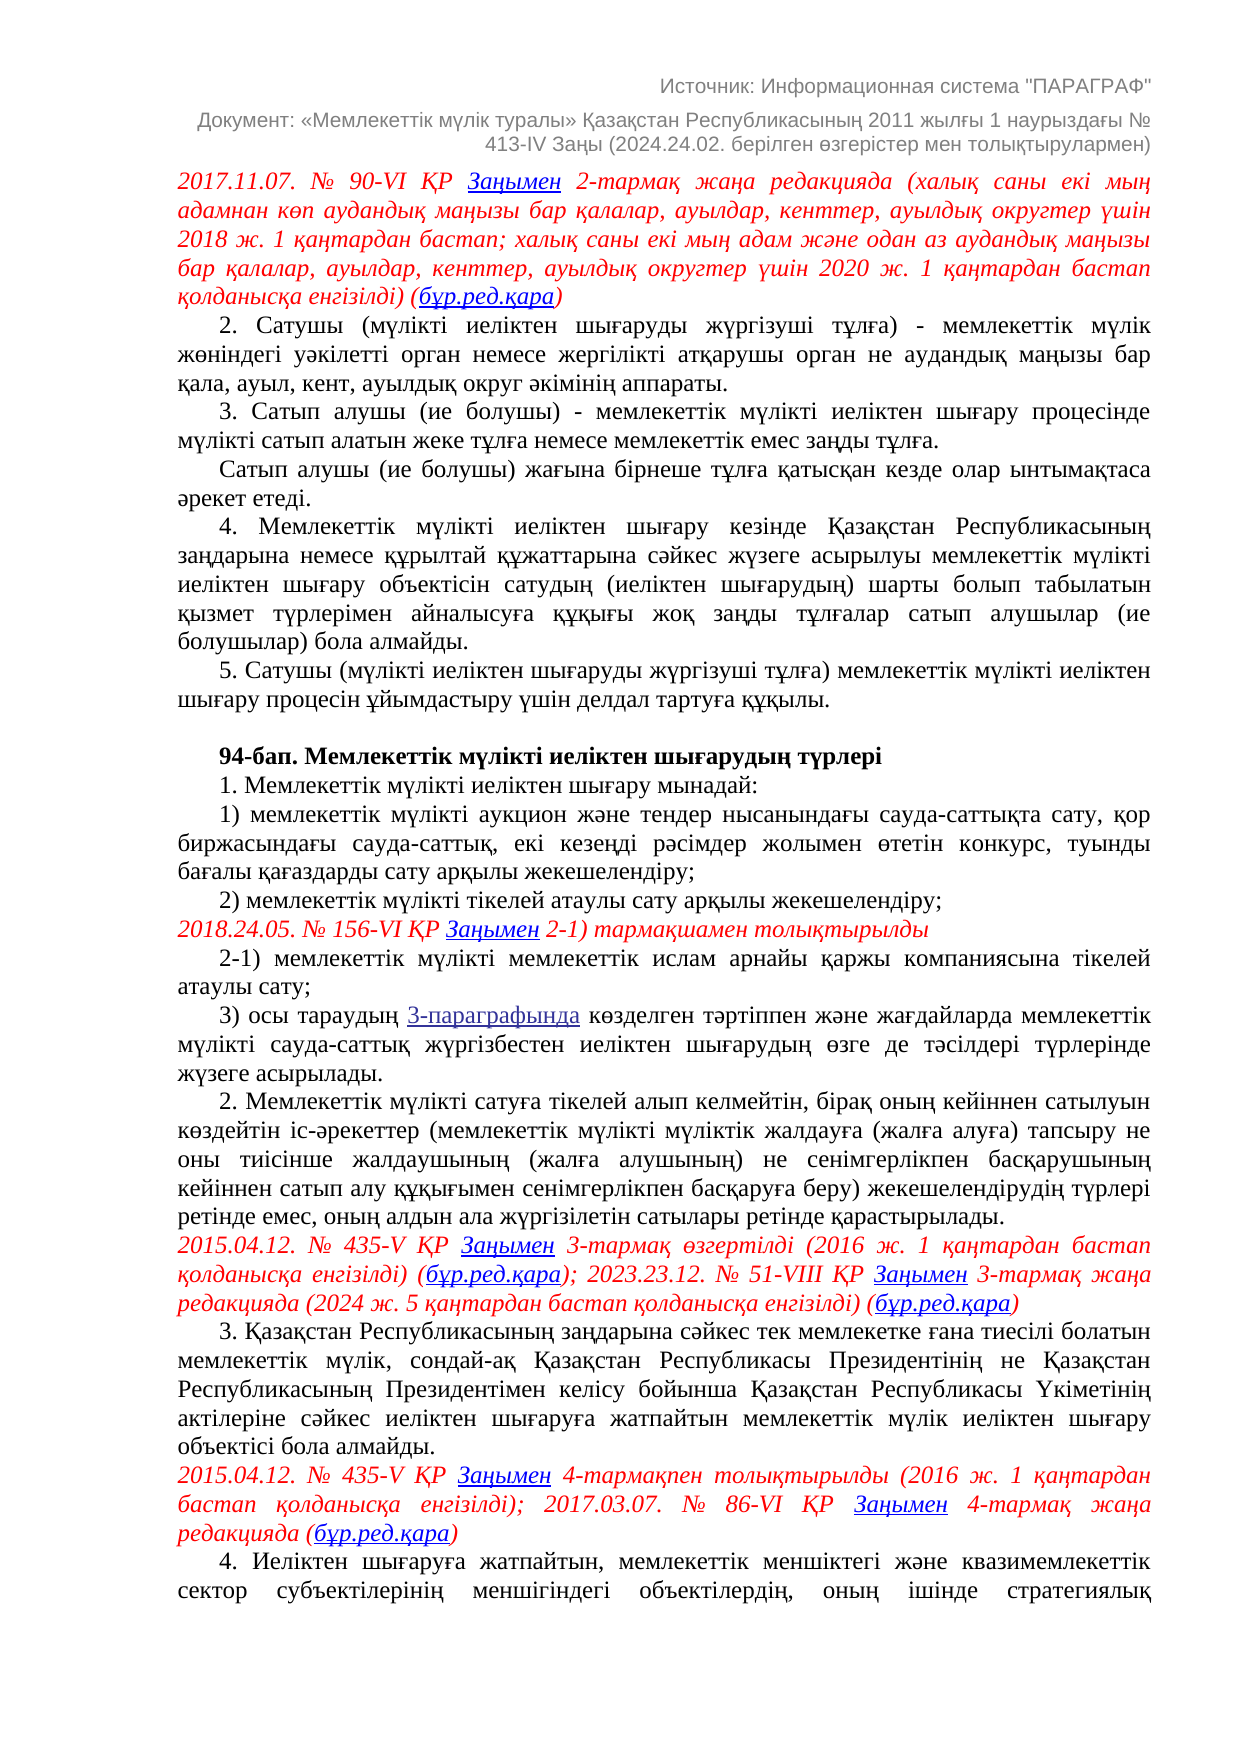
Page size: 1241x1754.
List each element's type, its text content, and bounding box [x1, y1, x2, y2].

text Сатып алушы (ие болушы) жағына бірнеше тұлға қатысқан кезде олар ынтымақтаса әрекет етеді. [177, 454, 1152, 511]
text 1) мемлекеттік мүлікті аукцион және тендер нысанындағы сауда-саттықта сату, қор биржасындағы сауда-саттық, екі кезеңді рәсiмдер жолымен өтетін конкурс, туынды бағалы қағаздарды сату арқылы жекешелендіру; [177, 799, 1152, 885]
text 2015.04.12. № 435-V ҚР Заңымен 3-тармақ өзгертілді (2016 ж. 1 қаңтардан бастап қолданысқа енгiзiлдi) (бұр.ред.қара); 2023.23.12. № 51-VIII ҚР Заңымен 3-тармақ жаңа редакцияда (2024 ж. 5 қаңтардан бастап қолданысқа енгізілді) (бұр.ред.қара) [177, 1230, 1152, 1316]
text 2. Мемлекеттік мүлiктi сатуға тiкелей алып келмейтін, бірақ оның кейiннен сатылуын көздейтiн іс-әрекеттер (мемлекеттік мүлiктi мүлiктiк жалдауға (жалға алуға) тапсыру не оны тиiсiнше жалдаушының (жалға алушының) не сенімгерлікпен басқарушының кейiннен сатып алу құқығымен сенімгерлікпен басқаруға беру) жекешелендiрудiң түрлерi ретiнде емес, оның алдын ала жүргізілетін сатылары ретiнде қарастырылады. [177, 1086, 1152, 1230]
text 94-бап. Мемлекеттік мүлікті иеліктен шығарудың түрлері [177, 741, 1152, 770]
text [177, 1546, 1152, 1604]
text 2018.24.05. № 156-VI ҚР Заңымен 2-1) тармақшамен толықтырылды [177, 914, 1152, 943]
text 2017.11.07. № 90-VI ҚР Заңымен 2-тармақ жаңа редакцияда (халық саны екі мың адамнан көп аудандық маңызы бар қалалар, ауылдар, кенттер, ауылдық округтер үшін 2018 ж. 1 қаңтардан бастап; халық саны екі мың адам және одан аз аудандық маңызы бар қалалар, ауылдар, кенттер, ауылдық округтер үшін 2020 ж. 1 қаңтардан бастап қолданысқа енгізілді) (бұр.ред.қара) [177, 166, 1152, 310]
text 2) мемлекеттік мүлікті тiкелей атаулы сату арқылы жекешелендіру; [177, 885, 1152, 914]
text 3) осы тараудың 3-параграфында көзделген тәртіппен және жағдайларда мемлекеттік мүлікті сауда-саттық жүргізбестен иеліктен шығарудың өзге де тәсілдері түрлерінде жүзеге асырылады. [177, 1000, 1152, 1086]
text 4. Мемлекеттік мүлікті иеліктен шығару кезінде Қазақстан Республикасының заңдарына немесе құрылтай құжаттарына сәйкес жүзеге асырылуы мемлекеттік мүлікті иеліктен шығару объектісін сатудың (иеліктен шығарудың) шарты болып табылатын қызмет түрлерімен айналысуға құқығы жоқ заңды тұлғалар сатып алушылар (ие болушылар) бола алмайды. [177, 511, 1152, 655]
text 2-1) мемлекеттік мүлікті мемлекеттік ислам арнайы қаржы компаниясына тікелей атаулы сату; [177, 943, 1152, 1000]
text 3. Қазақстан Республикасының заңдарына сәйкес тек мемлекетке ғана тиесілі болатын мемлекеттік мүлік, сондай-ақ Қазақстан Республикасы Президентінің не Қазақстан Республикасының Президентімен келісу бойынша Қазақстан Республикасы Үкіметінің актілеріне сәйкес иеліктен шығаруға жатпайтын мемлекеттік мүлік иеліктен шығару объектісі бола алмайды. [177, 1316, 1152, 1460]
text 5. Сатушы (мүлікті иеліктен шығаруды жүргізуші тұлға) мемлекеттік мүлікті иеліктен шығару процесін ұйымдастыру үшін делдал тартуға құқылы. [177, 655, 1152, 713]
text 3. Сатып алушы (ие болушы) - мемлекеттік мүлікті иеліктен шығару процесінде мүлiктi сатып алатын жеке тұлға немесе мемлекеттік емес заңды тұлға. [177, 396, 1152, 454]
text 2015.04.12. № 435-V ҚР Заңымен 4-тармақпен толықтырылды (2016 ж. 1 қаңтардан бастап қолданысқа енгiзiлдi); 2017.03.07. № 86-VI ҚР Заңымен 4-тармақ жаңа редакцияда (бұр.ред.қара) [177, 1460, 1152, 1546]
text 1. Мемлекеттік мүлікті иеліктен шығару мынадай: [177, 770, 1152, 799]
text 2. Сатушы (мүлікті иеліктен шығаруды жүргізуші тұлға) - мемлекеттік мүлік жөніндегі уәкілетті орган немесе жергілікті атқарушы орган не аудандық маңызы бар қала, ауыл, кент, ауылдық округ әкімінің аппараты. [177, 310, 1152, 396]
